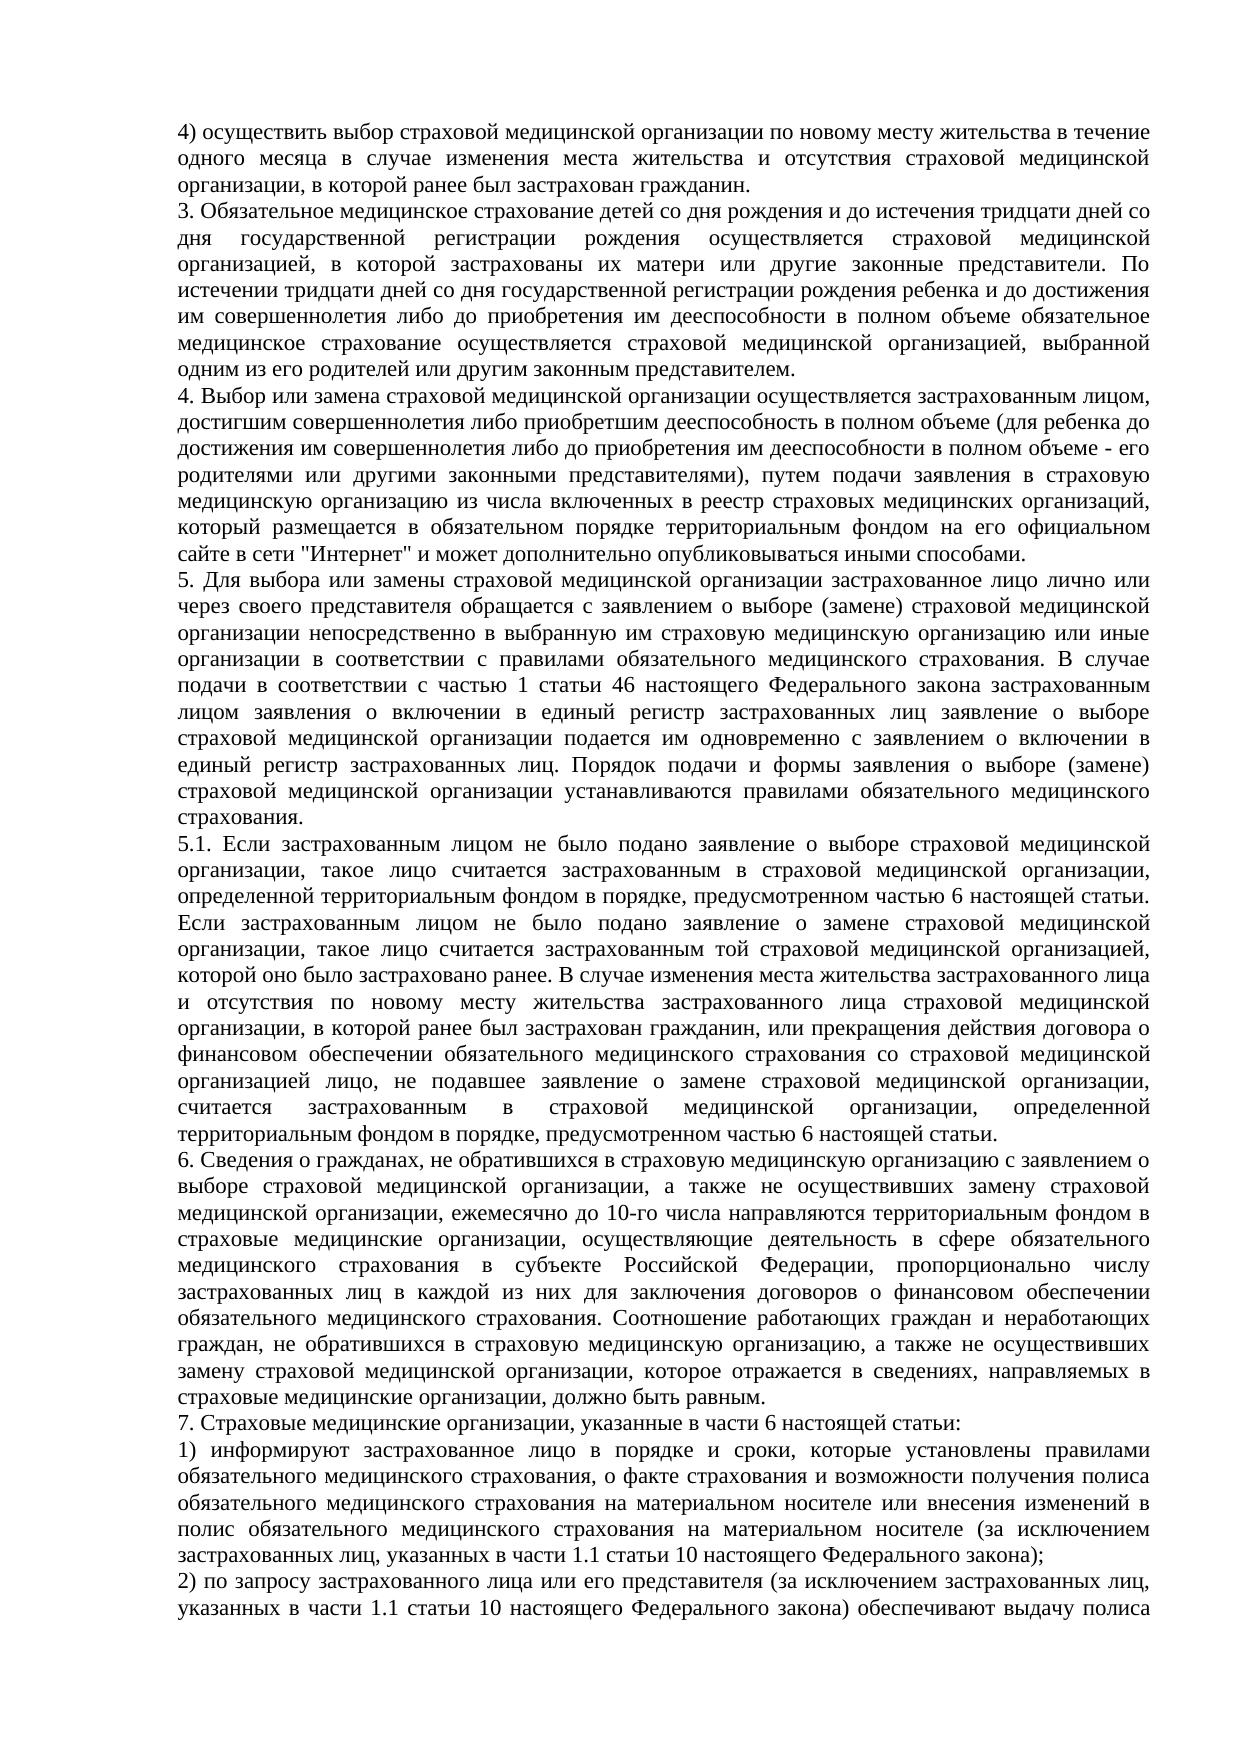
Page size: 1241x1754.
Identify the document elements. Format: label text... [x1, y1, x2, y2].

text 3. Обязательное медицинское страхование детей со дня рождения и до истечения тридцати дней со дня государственной регистрации рождения осуществляется страховой медицинской организацией, в которой застрахованы их матери или другие законные представители. По истечении тридцати дней со дня государственной регистрации рождения ребенка и до достижения им совершеннолетия либо до приобретения им дееспособности в полном объеме обязательное медицинское страхование осуществляется страховой медицинской организацией, выбранной одним из его родителей или другим законным представителем. [177, 197, 1152, 382]
text 5.1. Если застрахованным лицом не было подано заявление о выборе страховой медицинской организации, такое лицо считается застрахованным в страховой медицинской организации, определенной территориальным фондом в порядке, предусмотренном частью 6 настоящей статьи. Если застрахованным лицом не было подано заявление о замене страховой медицинской организации, такое лицо считается застрахованным той страховой медицинской организацией, которой оно было застраховано ранее. В случае изменения места жительства застрахованного лица и отсутствия по новому месту жительства застрахованного лица страховой медицинской организации, в которой ранее был застрахован гражданин, или прекращения действия договора о финансовом обеспечении обязательного медицинского страхования со страховой медицинской организацией лицо, не подавшее заявление о замене страховой медицинской организации, считается застрахованным в страховой медицинской организации, определенной территориальным фондом в порядке, предусмотренном частью 6 настоящей статьи. [177, 830, 1152, 1146]
text 4. Выбор или замена страховой медицинской организации осуществляется застрахованным лицом, достигшим совершеннолетия либо приобретшим дееспособность в полном объеме (для ребенка до достижения им совершеннолетия либо до приобретения им дееспособности в полном объеме - его родителями или другими законными представителями), путем подачи заявления в страховую медицинскую организацию из числа включенных в реестр страховых медицинских организаций, который размещается в обязательном порядке территориальным фондом на его официальном сайте в сети "Интернет" и может дополнительно опубликовываться иными способами. [177, 382, 1152, 566]
text 4) осуществить выбор страховой медицинской организации по новому месту жительства в течение одного месяца в случае изменения места жительства и отсутствия страховой медицинской организации, в которой ранее был застрахован гражданин. [177, 118, 1152, 197]
text 6. Сведения о гражданах, не обратившихся в страховую медицинскую организацию с заявлением о выборе страховой медицинской организации, а также не осуществивших замену страховой медицинской организации, ежемесячно до 10-го числа направляются территориальным фондом в страховые медицинские организации, осуществляющие деятельность в сфере обязательного медицинского страхования в субъекте Российской Федерации, пропорционально числу застрахованных лиц в каждой из них для заключения договоров о финансовом обеспечении обязательного медицинского страхования. Соотношение работающих граждан и неработающих граждан, не обратившихся в страховую медицинскую организацию, а также не осуществивших замену страховой медицинской организации, которое отражается в сведениях, направляемых в страховые медицинские организации, должно быть равным. [177, 1146, 1152, 1409]
text 5. Для выбора или замены страховой медицинской организации застрахованное лицо лично или через своего представителя обращается с заявлением о выборе (замене) страховой медицинской организации непосредственно в выбранную им страховую медицинскую организацию или иные организации в соответствии с правилами обязательного медицинского страхования. В случае подачи в соответствии с частью 1 статьи 46 настоящего Федерального закона застрахованным лицом заявления о включении в единый регистр застрахованных лиц заявление о выборе страховой медицинской организации подается им одновременно с заявлением о включении в единый регистр застрахованных лиц. Порядок подачи и формы заявления о выборе (замене) страховой медицинской организации устанавливаются правилами обязательного медицинского страхования. [177, 566, 1152, 830]
text 1) информируют застрахованное лицо в порядке и сроки, которые установлены правилами обязательного медицинского страхования, о факте страхования и возможности получения полиса обязательного медицинского страхования на материальном носителе или внесения изменений в полис обязательного медицинского страхования на материальном носителе (за исключением застрахованных лиц, указанных в части 1.1 статьи 10 настоящего Федерального закона); [177, 1436, 1152, 1568]
text 7. Страховые медицинские организации, указанные в части 6 настоящей статьи: [177, 1409, 1152, 1436]
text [177, 1568, 1152, 1620]
